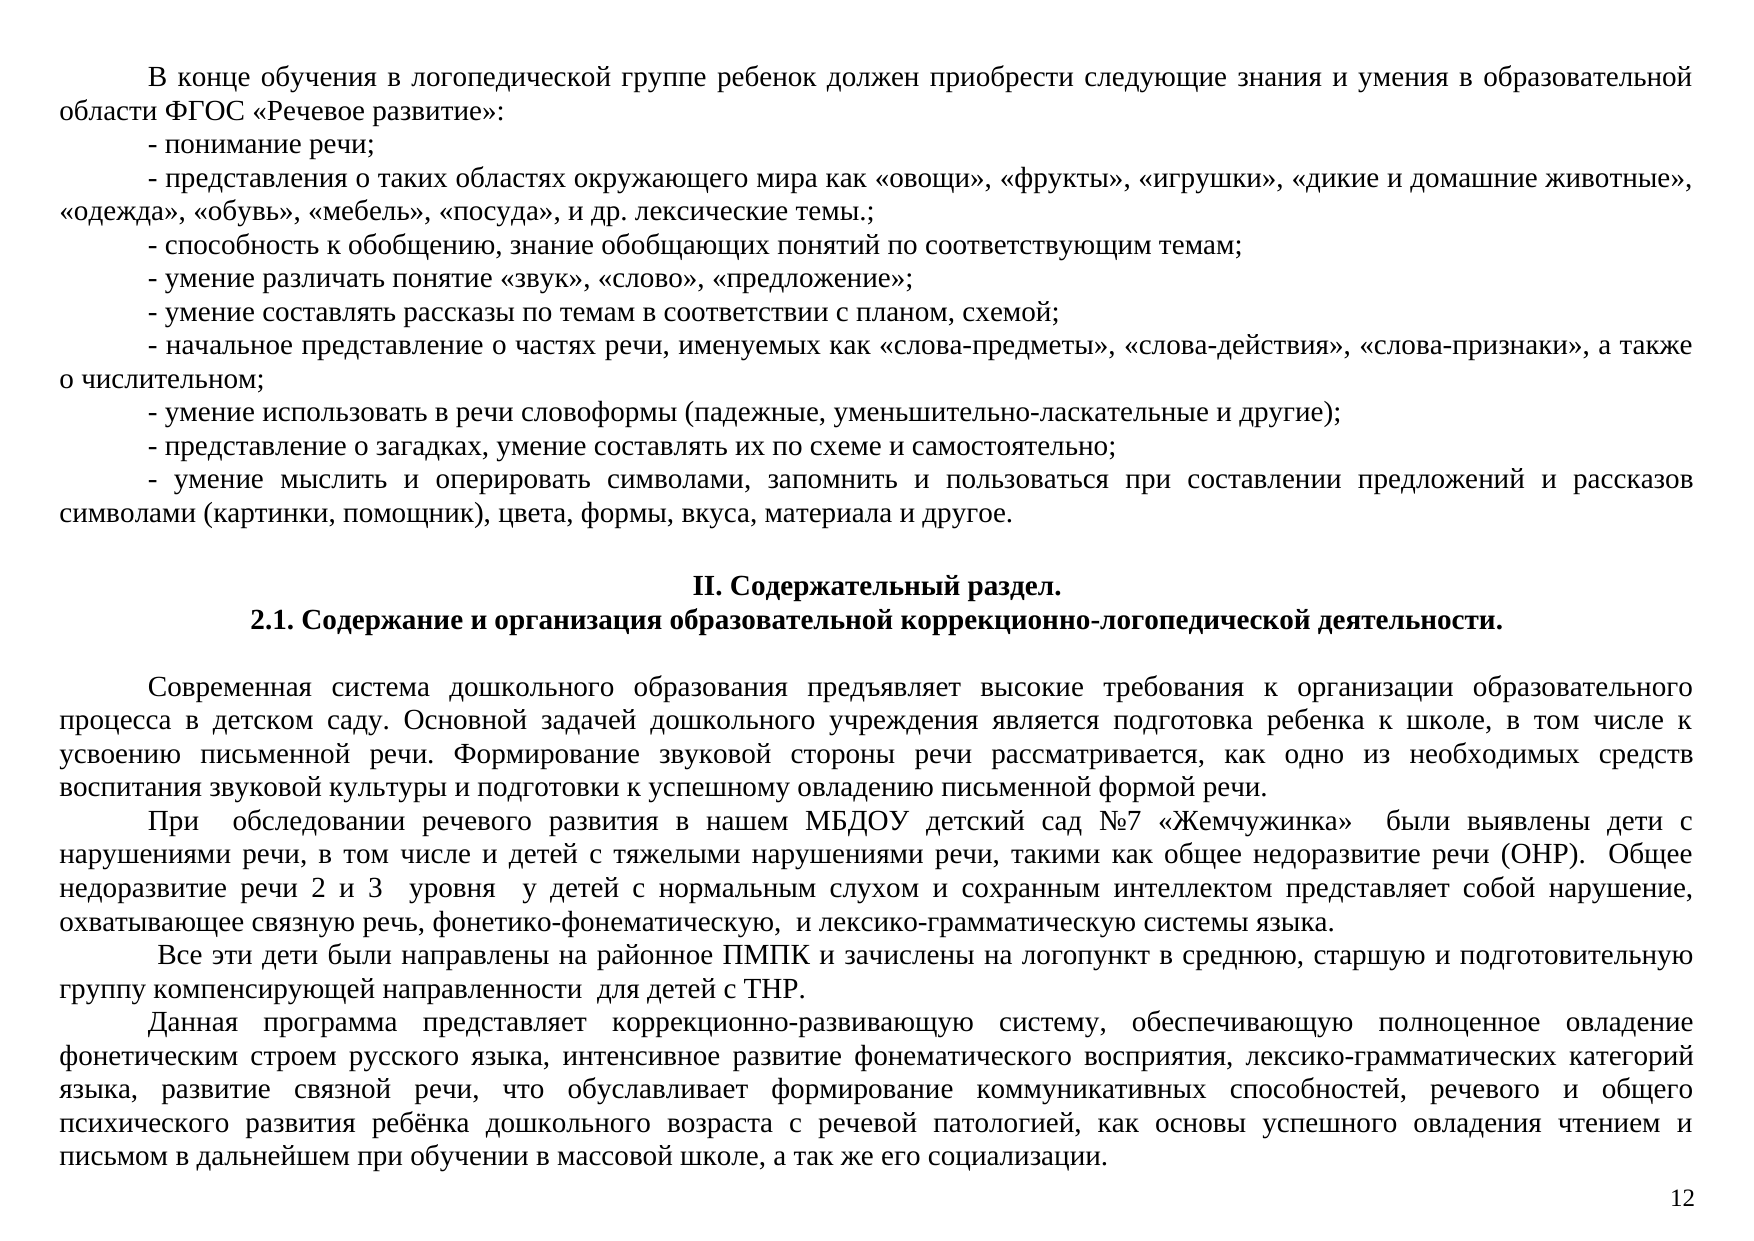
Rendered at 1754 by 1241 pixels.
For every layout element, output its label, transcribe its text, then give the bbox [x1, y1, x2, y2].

text В конце обучения в логопедической группе ребенок должен приобрести следующие знания и умения в образовательной области ФГОС «Речевое развитие»: [59, 59, 1695, 126]
text - умение составлять рассказы по темам в соответствии с планом, схемой; [59, 294, 1695, 327]
text II. Содержательный раздел. [59, 568, 1695, 602]
text Данная программа представляет коррекционно-развивающую систему, обеспечивающую полноценное овладение фонетическим строем русского языка, интенсивное развитие фонематического восприятия, лексико-грамматических категорий языка, развитие связной речи, что обуславливает формирование коммуникативных способностей, речевого и общего психического развития ребёнка дошкольного возраста с речевой патологией, как основы успешного овладения чтением и письмом в дальнейшем при обучении в массовой школе, а так же его социализации. [59, 1004, 1695, 1172]
text 2.1. Содержание и организация образовательной коррекционно-логопедической деятельности. [59, 602, 1695, 635]
text - способность к обобщению, знание обобщающих понятий по соответствующим темам; [59, 227, 1695, 260]
text - представления о таких областях окружающего мира как «овощи», «фрукты», «игрушки», «дикие и домашние животные», «одежда», «обувь», «мебель», «посуда», и др. лексические темы.; [59, 160, 1695, 227]
text Все эти дети были направлены на районное ПМПК и зачислены на логопункт в среднюю, старшую и подготовительную группу компенсирующей направленности для детей с ТНР. [59, 937, 1695, 1004]
text - начальное представление о частях речи, именуемых как «слова-предметы», «слова-действия», «слова-признаки», а также о числительном; [59, 327, 1695, 394]
text При обследовании речевого развития в нашем МБДОУ детский сад №7 «Жемчужинка» были выявлены дети с нарушениями речи, в том числе и детей с тяжелыми нарушениями речи, такими как общее недоразвитие речи (ОНР). Общее недоразвитие речи 2 и 3 уровня у детей с нормальным слухом и сохранным интеллектом представляет собой нарушение, охватывающее связную речь, фонетико-фонематическую, и лексико-грамматическую системы языка. [59, 803, 1695, 937]
text - умение использовать в речи словоформы (падежные, уменьшительно-ласкательные и другие); [59, 394, 1695, 428]
text - умение мыслить и оперировать символами, запомнить и пользоваться при составлении предложений и рассказов символами (картинки, помощник), цвета, формы, вкуса, материала и другое. [59, 462, 1695, 529]
text - умение различать понятие «звук», «слово», «предложение»; [59, 260, 1695, 294]
text - представление о загадках, умение составлять их по схеме и самостоятельно; [59, 428, 1695, 462]
text Современная система дошкольного образования предъявляет высокие требования к организации образовательного процесса в детском саду. Основной задачей дошкольного учреждения является подготовка ребенка к школе, в том числе к усвоению письменной речи. Формирование звуковой стороны речи рассматривается, как одно из необходимых средств воспитания звуковой культуры и подготовки к успешному овладению письменной формой речи. [59, 669, 1695, 803]
text - понимание речи; [59, 126, 1695, 160]
